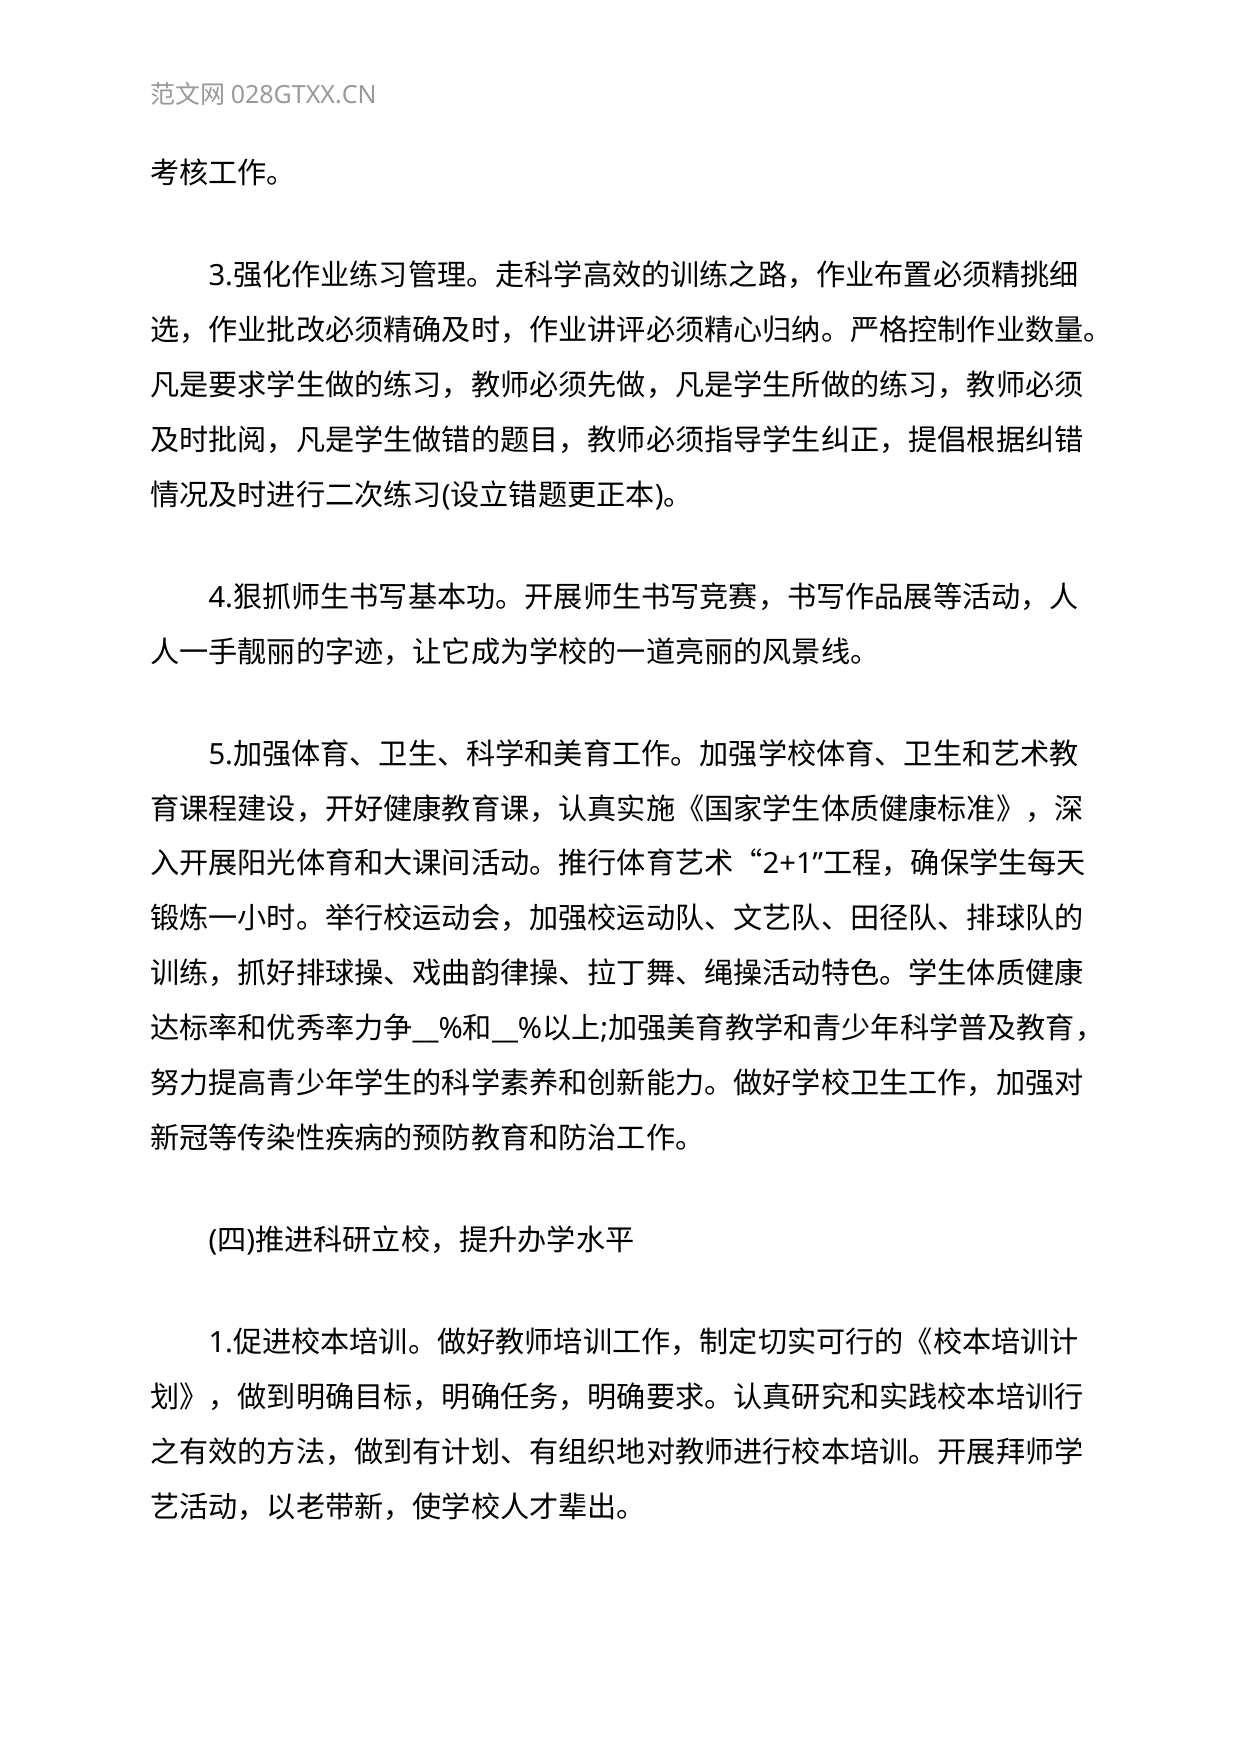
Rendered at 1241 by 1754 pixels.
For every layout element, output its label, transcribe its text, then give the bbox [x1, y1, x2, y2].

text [150, 150, 1090, 192]
text (四)推进科研立校，提升办学水平 [150, 1217, 1090, 1259]
text 5.加强体育、卫生、科学和美育工作。加强学校体育、卫生和艺术教育课程建设，开好健康教育课，认真实施《国家学生体质健康标准》，深入开展阳光体育和大课间活动。推行体育艺术“2+1”工程，确保学生每天锻炼一小时。举行校运动会，加强校运动队、文艺队、田径队、排球队的训练，抓好排球操、戏曲韵律操、拉丁舞、绳操活动特色。学生体质健康达标率和优秀率力争__%和__%以上;加强美育教学和青少年科学普及教育，努力提高青少年学生的科学素养和创新能力。做好学校卫生工作，加强对新冠等传染性疾病的预防教育和防治工作。 [150, 730, 1090, 1157]
text 4.狠抓师生书写基本功。开展师生书写竞赛，书写作品展等活动，人人一手靓丽的字迹，让它成为学校的一道亮丽的风景线。 [150, 573, 1090, 671]
text 1.促进校本培训。做好教师培训工作，制定切实可行的《校本培训计划》，做到明确目标，明确任务，明确要求。认真研究和实践校本培训行之有效的方法，做到有计划、有组织地对教师进行校本培训。开展拜师学艺活动，以老带新，使学校人才辈出。 [150, 1318, 1090, 1526]
text 3.强化作业练习管理。走科学高效的训练之路，作业布置必须精挑细选，作业批改必须精确及时，作业讲评必须精心归纳。严格控制作业数量。凡是要求学生做的练习，教师必须先做，凡是学生所做的练习，教师必须及时批阅，凡是学生做错的题目，教师必须指导学生纠正，提倡根据纠错情况及时进行二次练习(设立错题更正本)。 [150, 252, 1090, 514]
